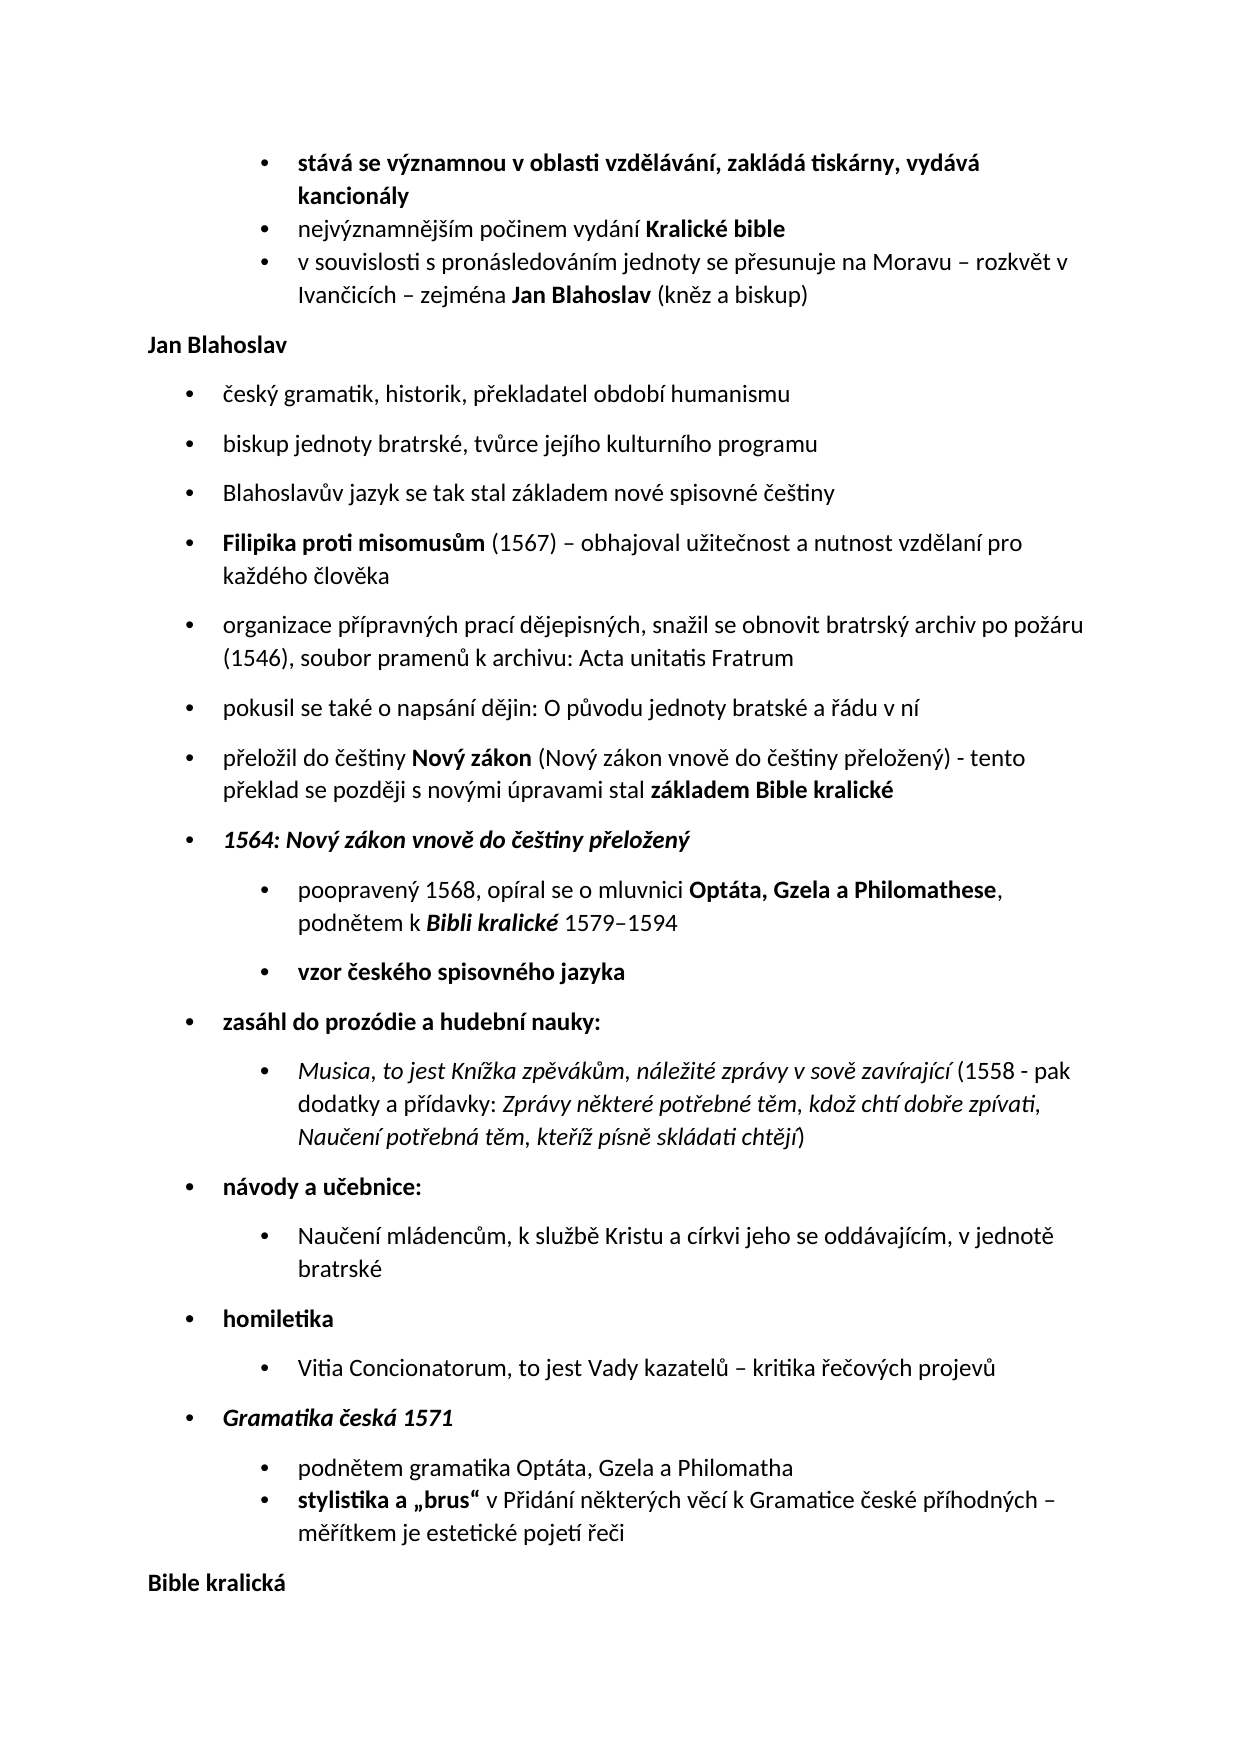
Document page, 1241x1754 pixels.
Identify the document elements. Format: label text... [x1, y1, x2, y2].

list vzor českého spisovného jazyka [260, 956, 1093, 987]
list Filipika proti misomusům (1567) – obhajoval užitečnost a nutnost vzdělaní pro každého člověka [185, 527, 1093, 591]
list v souvislosti s pronásledováním jednoty se přesunuje na Moravu – rozkvět v Ivančicích – zejména Jan Blahoslav (kněz a biskup) [260, 246, 1093, 310]
list Vitia Concionatorum, to jest Vady kazatelů – kritika řečových projevů [260, 1353, 1093, 1383]
list organizace přípravných prací dějepisných, snažil se obnovit bratrský archiv po požáru (1546), soubor pramenů k archivu: Acta unitatis Fratrum [185, 610, 1093, 673]
list stává se významnou v oblasti vzdělávání, zakládá tiskárny, vydává kancionály [260, 148, 1093, 211]
list Naučení mládencům, k službě Kristu a církvi jeho se oddávajícím, v jednotě bratrské [260, 1221, 1093, 1284]
list 1564: Nový zákon vnově do češtiny přeložený [185, 824, 1093, 855]
text Bible kralická [148, 1567, 1093, 1598]
list návody a učebnice: [185, 1171, 1093, 1201]
list Musica, to jest Knížka zpěvákům, náležité zprávy v sově zavírající (1558 - pak dodatky a přídavky: Zprávy některé potřebné těm, kdož chtí dobře zpívati, Naučení potřebná těm, kteříž písně skládati chtějí) [260, 1056, 1093, 1152]
list Blahoslavův jazyk se tak stal základem nové spisovné češtiny [185, 478, 1093, 508]
list Gramatika česká 1571 [185, 1402, 1093, 1433]
list poopravený 1568, opíral se o mluvnici Optáta, Gzela a Philomathese, podnětem k Bibli kralické 1579–1594 [260, 874, 1093, 937]
list nejvýznamnějším počinem vydání Kralické bible [260, 213, 1093, 244]
list pokusil se také o napsání dějin: O původu jednoty bratské a řádu v ní [185, 692, 1093, 723]
list biskup jednoty bratrské, tvůrce jejího kulturního programu [185, 428, 1093, 458]
list zasáhl do prozódie a hudební nauky: [185, 1006, 1093, 1036]
list podnětem gramatika Optáta, Gzela a Philomatha [260, 1452, 1093, 1482]
list přeložil do češtiny Nový zákon (Nový zákon vnově do češtiny přeložený) - tento překlad se později s novými úpravami stal základem Bible kralické [185, 742, 1093, 805]
list český gramatik, historik, překladatel období humanismu [185, 378, 1093, 409]
list homiletika [185, 1303, 1093, 1333]
list stylistika a „brus“ v Přidání některých věcí k Gramatice české příhodných – měřítkem je estetické pojetí řeči [260, 1485, 1093, 1548]
text Jan Blahoslav [148, 329, 1093, 359]
